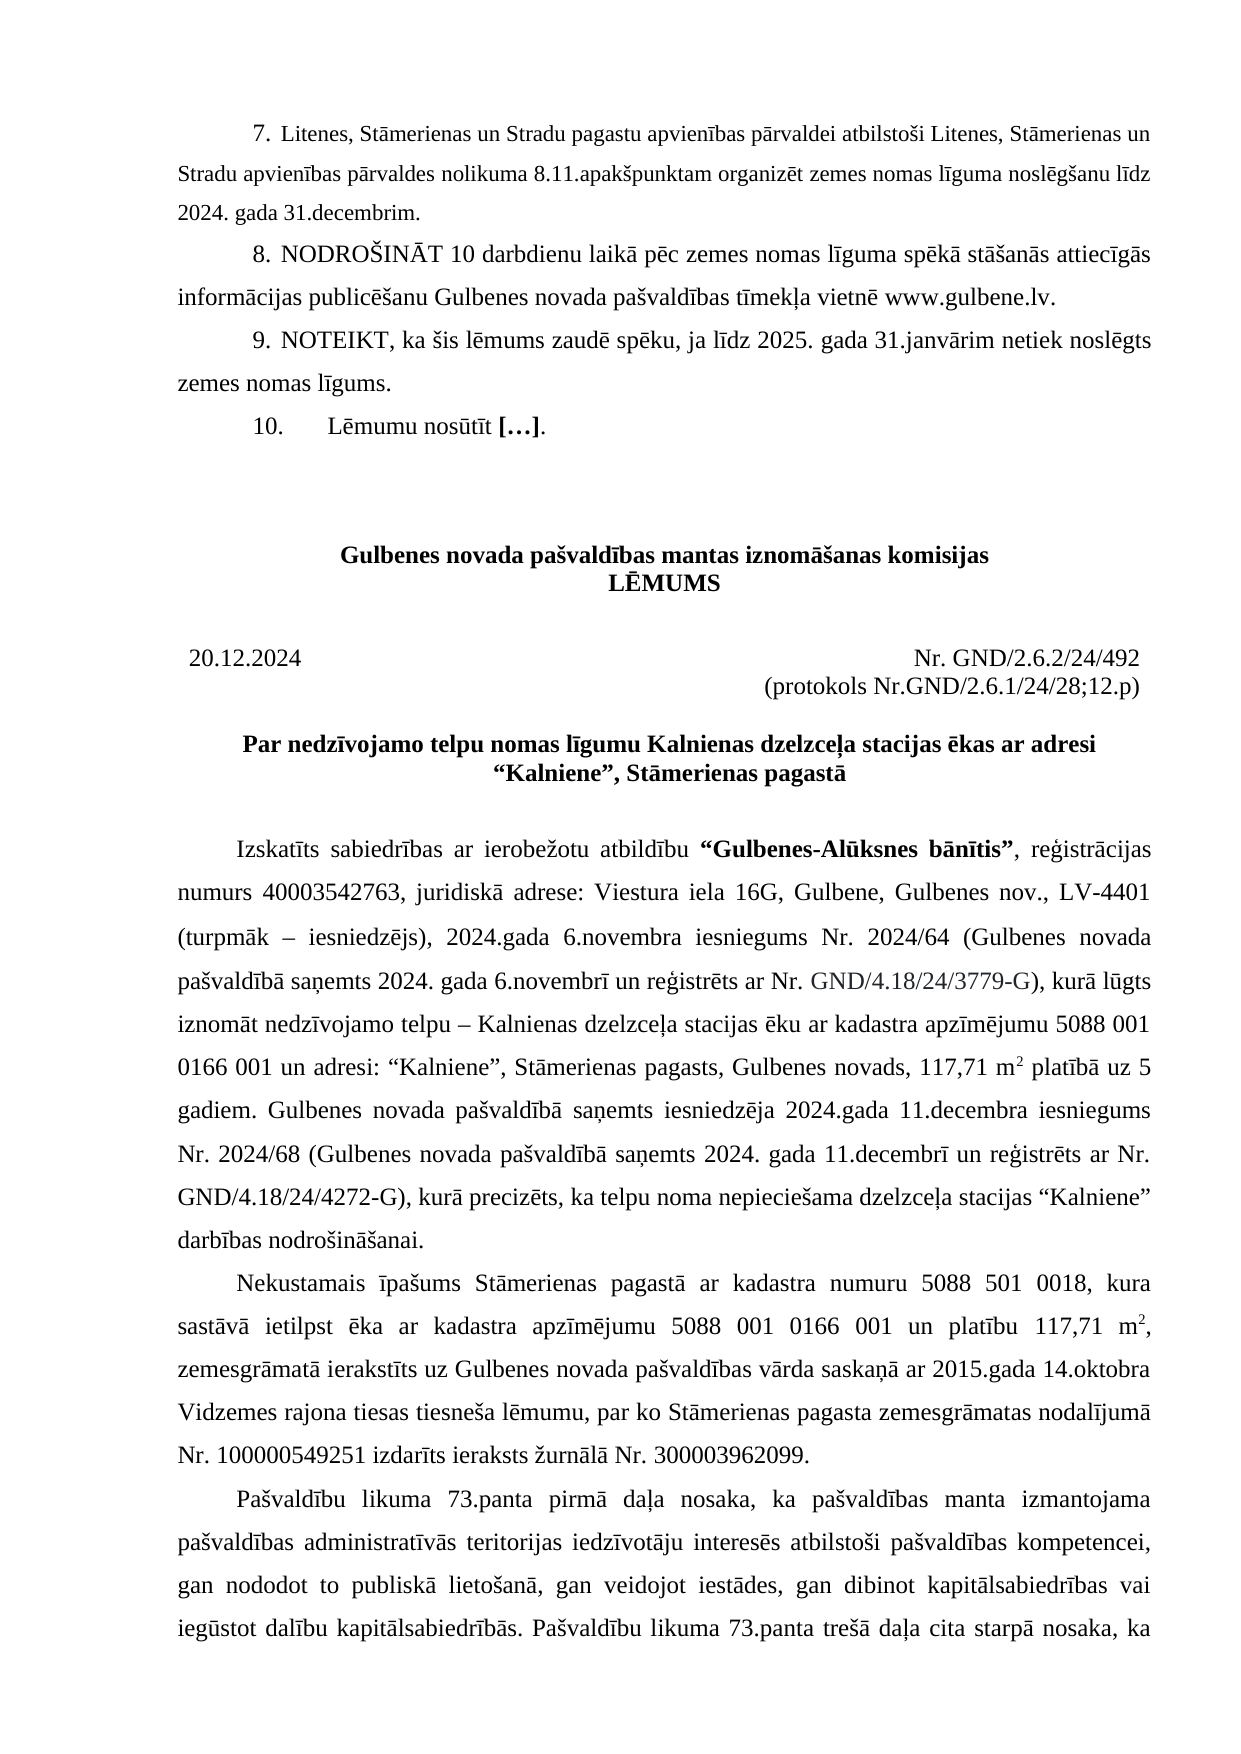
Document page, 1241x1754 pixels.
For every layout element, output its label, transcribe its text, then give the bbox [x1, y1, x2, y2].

table_header Nr. GND/2.6.2/24/492 (protokols Nr.GND/2.6.1/24/28;12.p) [753, 643, 1151, 700]
text LĒMUMS [177, 568, 1152, 597]
list NOTEIKT, ka šis lēmums zaudē spēku, ja līdz 2025. gada 31.janvārim netiek noslēgts zemes nomas līgums. [177, 325, 1152, 397]
text Izskatīts sabiedrības ar ierobežotu atbildību “Gulbenes-Alūksnes bānītis”, reģistrācijas numurs 40003542763, juridiskā adrese: Viestura iela 16G, Gulbene, Gulbenes nov., LV-4401 (turpmāk – iesniedzējs), 2024.gada 6.novembra iesniegums Nr. 2024/64 (Gulbenes novada pašvaldībā saņemts 2024. gada 6.novembrī un reģistrēts ar Nr. GND/4.18/24/3779-G), kurā lūgts iznomāt nedzīvojamo telpu – Kalnienas dzelzceļa stacijas ēku ar kadastra apzīmējumu 5088 001 0166 001 un adresi: “Kalniene”, Stāmerienas pagasts, Gulbenes novads, 117,71 m2 platībā uz 5 gadiem. Gulbenes novada pašvaldībā saņemts iesniedzēja 2024.gada 11.decembra iesniegums Nr. 2024/68 (Gulbenes novada pašvaldībā saņemts 2024. gada 11.decembrī un reģistrēts ar Nr. GND/4.18/24/4272-G), kurā precizēts, ka telpu noma nepieciešama dzelzceļa stacijas “Kalniene” darbības nodrošināšanai. [177, 834, 1152, 1254]
text Par nedzīvojamo telpu nomas līgumu Kalnienas dzelzceļa stacijas ēkas ar adresi “Kalniene”, Stāmerienas pagastā [177, 729, 1162, 786]
text Gulbenes novada pašvaldības mantas iznomāšanas komisijas [177, 540, 1152, 568]
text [177, 1484, 1152, 1642]
list Litenes, Stāmerienas un Stradu pagastu apvienības pārvaldei atbilstoši Litenes, Stāmerienas un Stradu apvienības pārvaldes nolikuma 8.11.apakšpunktam organizēt zemes nomas līguma noslēgšanu līdz 2024. gada 31.decembrim. [177, 118, 1152, 226]
table_header 20.12.2024 [177, 643, 752, 700]
list Lēmumu nosūtīt […]. [177, 411, 1152, 440]
text Nekustamais īpašums Stāmerienas pagastā ar kadastra numuru 5088 501 0018, kura sastāvā ietilpst ēka ar kadastra apzīmējumu 5088 001 0166 001 un platību 117,71 m2, zemesgrāmatā ierakstīts uz Gulbenes novada pašvaldības vārda saskaņā ar 2015.gada 14.oktobra Vidzemes rajona tiesas tiesneša lēmumu, par ko Stāmerienas pagasta zemesgrāmatas nodalījumā Nr. 100000549251 izdarīts ieraksts žurnālā Nr. 300003962099. [177, 1268, 1152, 1469]
list NODROŠINĀT 10 darbdienu laikā pēc zemes nomas līguma spēkā stāšanās attiecīgās informācijas publicēšanu Gulbenes novada pašvaldības tīmekļa vietnē www.gulbene.lv. [177, 239, 1152, 311]
